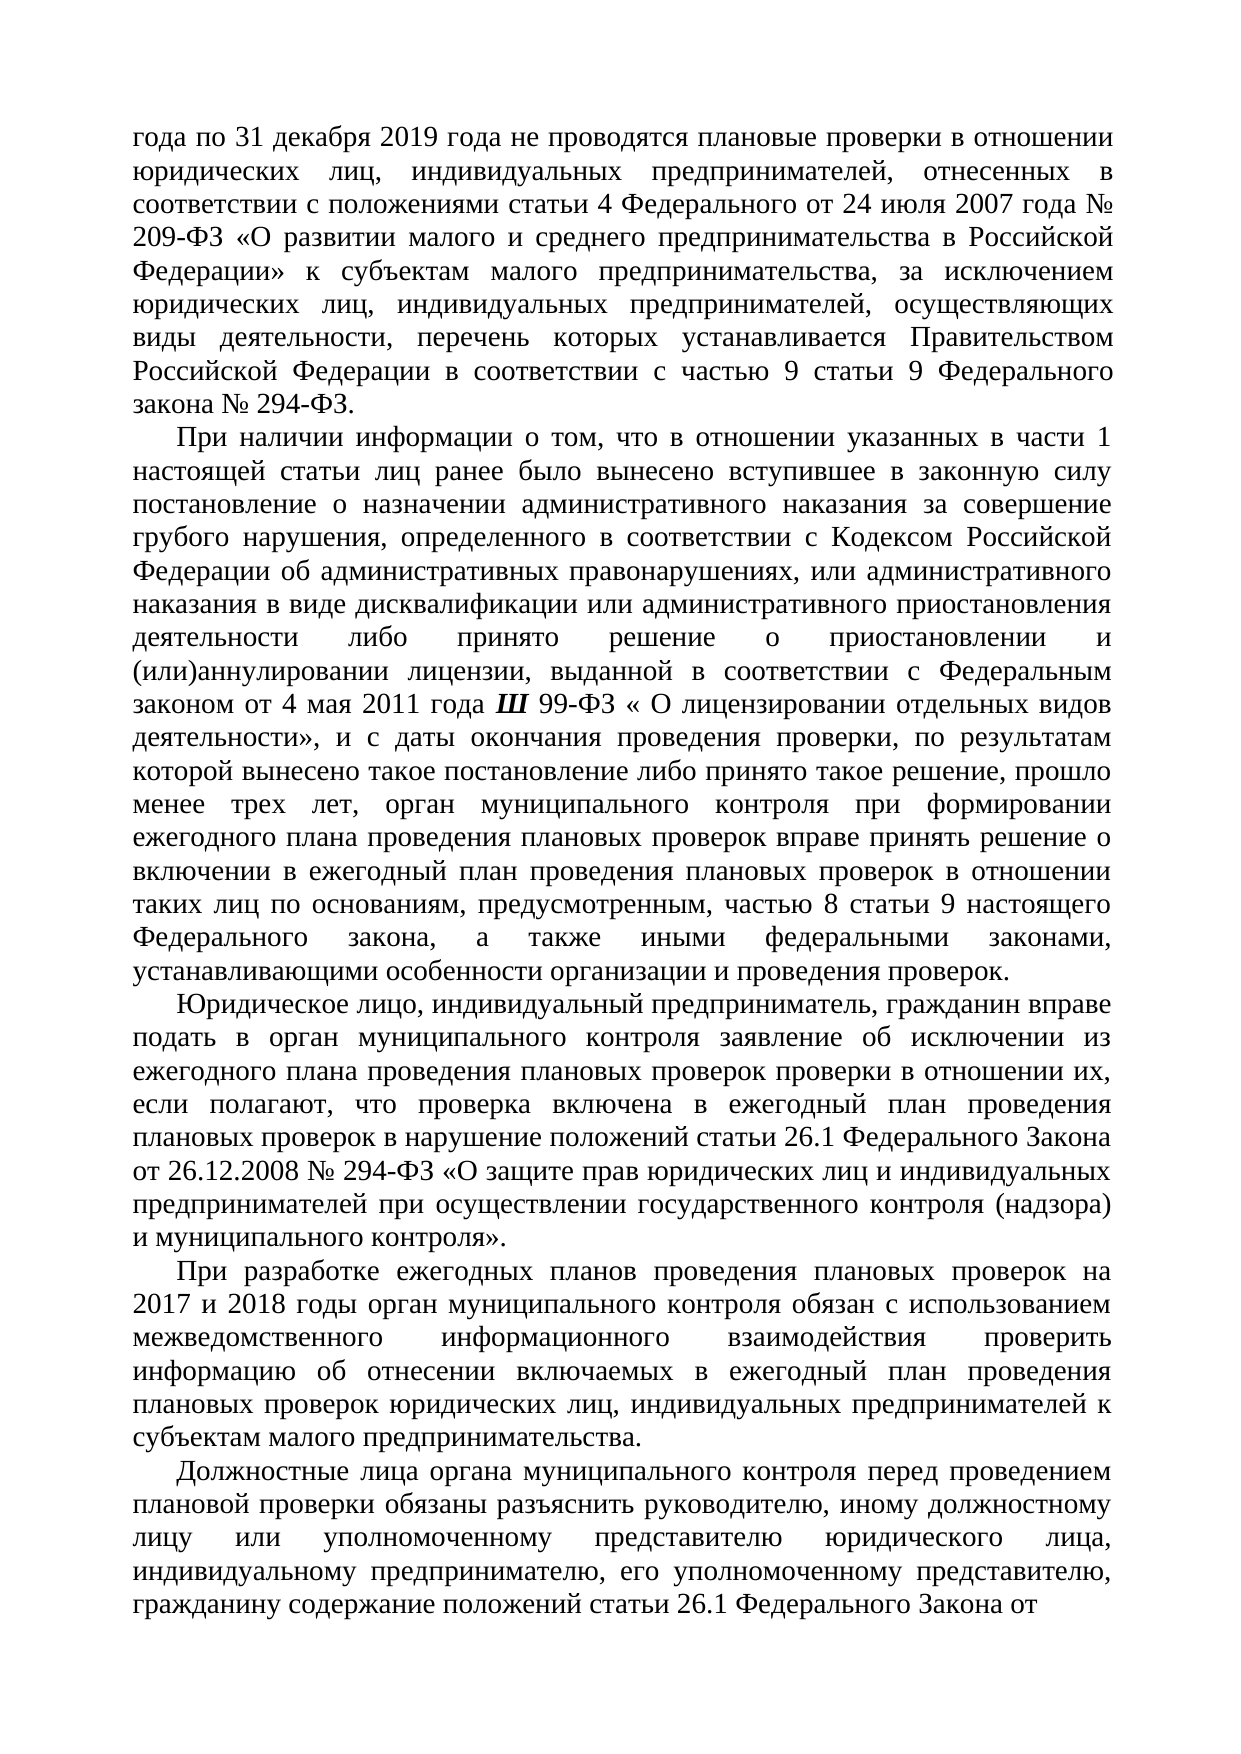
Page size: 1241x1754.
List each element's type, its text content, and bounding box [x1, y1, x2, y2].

text Должностные лица органа муниципального контроля перед проведением плановой проверки обязаны разъяснить руководителю, иному должностному лицу или уполномоченному представителю юридического лица, индивидуальному предпринимателю, его уполномоченному представителю, гражданину содержание положений статьи 26.1 Федерального Закона от [132, 1453, 1112, 1620]
text Юридическое лицо, индивидуальный предприниматель, гражданин вправе подать в орган муниципального контроля заявление об исключении из ежегодного плана проведения плановых проверок проверки в отношении их, если полагают, что проверка включена в ежегодный план проведения плановых проверок в нарушение положений статьи 26.1 Федерального Закона от 26.12.2008 № 294-ФЗ «О защите прав юридических лиц и индивидуальных предпринимателей при осуществлении государственного контроля (надзора) и муниципального контроля». [132, 987, 1112, 1253]
text При разработке ежегодных планов проведения плановых проверок на 2017 и 2018 годы орган муниципального контроля обязан с использованием межведомственного информационного взаимодействия проверить информацию об отнесении включаемых в ежегодный план проведения плановых проверок юридических лиц, индивидуальных предпринимателей к субъектам малого предпринимательства. [132, 1253, 1112, 1453]
text года по 31 декабря 2019 года не проводятся плановые проверки в отношении юридических лиц, индивидуальных предпринимателей, отнесенных в соответствии с положениями статьи 4 Федерального от 24 июля 2007 года № 209-ФЗ «О развитии малого и среднего предпринимательства в Российской Федерации» к субъектам малого предпринимательства, за исключением юридических лиц, индивидуальных предпринимателей, осуществляющих виды деятельности, перечень которых устанавливается Правительством Российской Федерации в соответствии с частью 9 статьи 9 Федерального закона № 294-ФЗ. [132, 120, 1114, 420]
text При наличии информации о том, что в отношении указанных в части 1 настоящей статьи лиц ранее было вынесено вступившее в законную силу постановление о назначении административного наказания за совершение грубого нарушения, определенного в соответствии с Кодексом Российской Федерации об административных правонарушениях, или административного наказания в виде дисквалификации или административного приостановления деятельности либо принято решение о приостановлении и (или)аннулировании лицензии, выданной в соответствии с Федеральным законом от 4 мая 2011 года Ш 99-ФЗ « О лицензировании отдельных видов деятельности», и с даты окончания проведения проверки, по результатам которой вынесено такое постановление либо принято такое решение, прошло менее трех лет, орган муниципального контроля при формировании ежегодного плана проведения плановых проверок вправе принять решение о включении в ежегодный план проведения плановых проверок в отношении таких лиц по основаниям, предусмотренным, частью 8 статьи 9 настоящего Федерального закона, а также иными федеральными законами, устанавливающими особенности организации и проведения проверок. [132, 420, 1112, 987]
